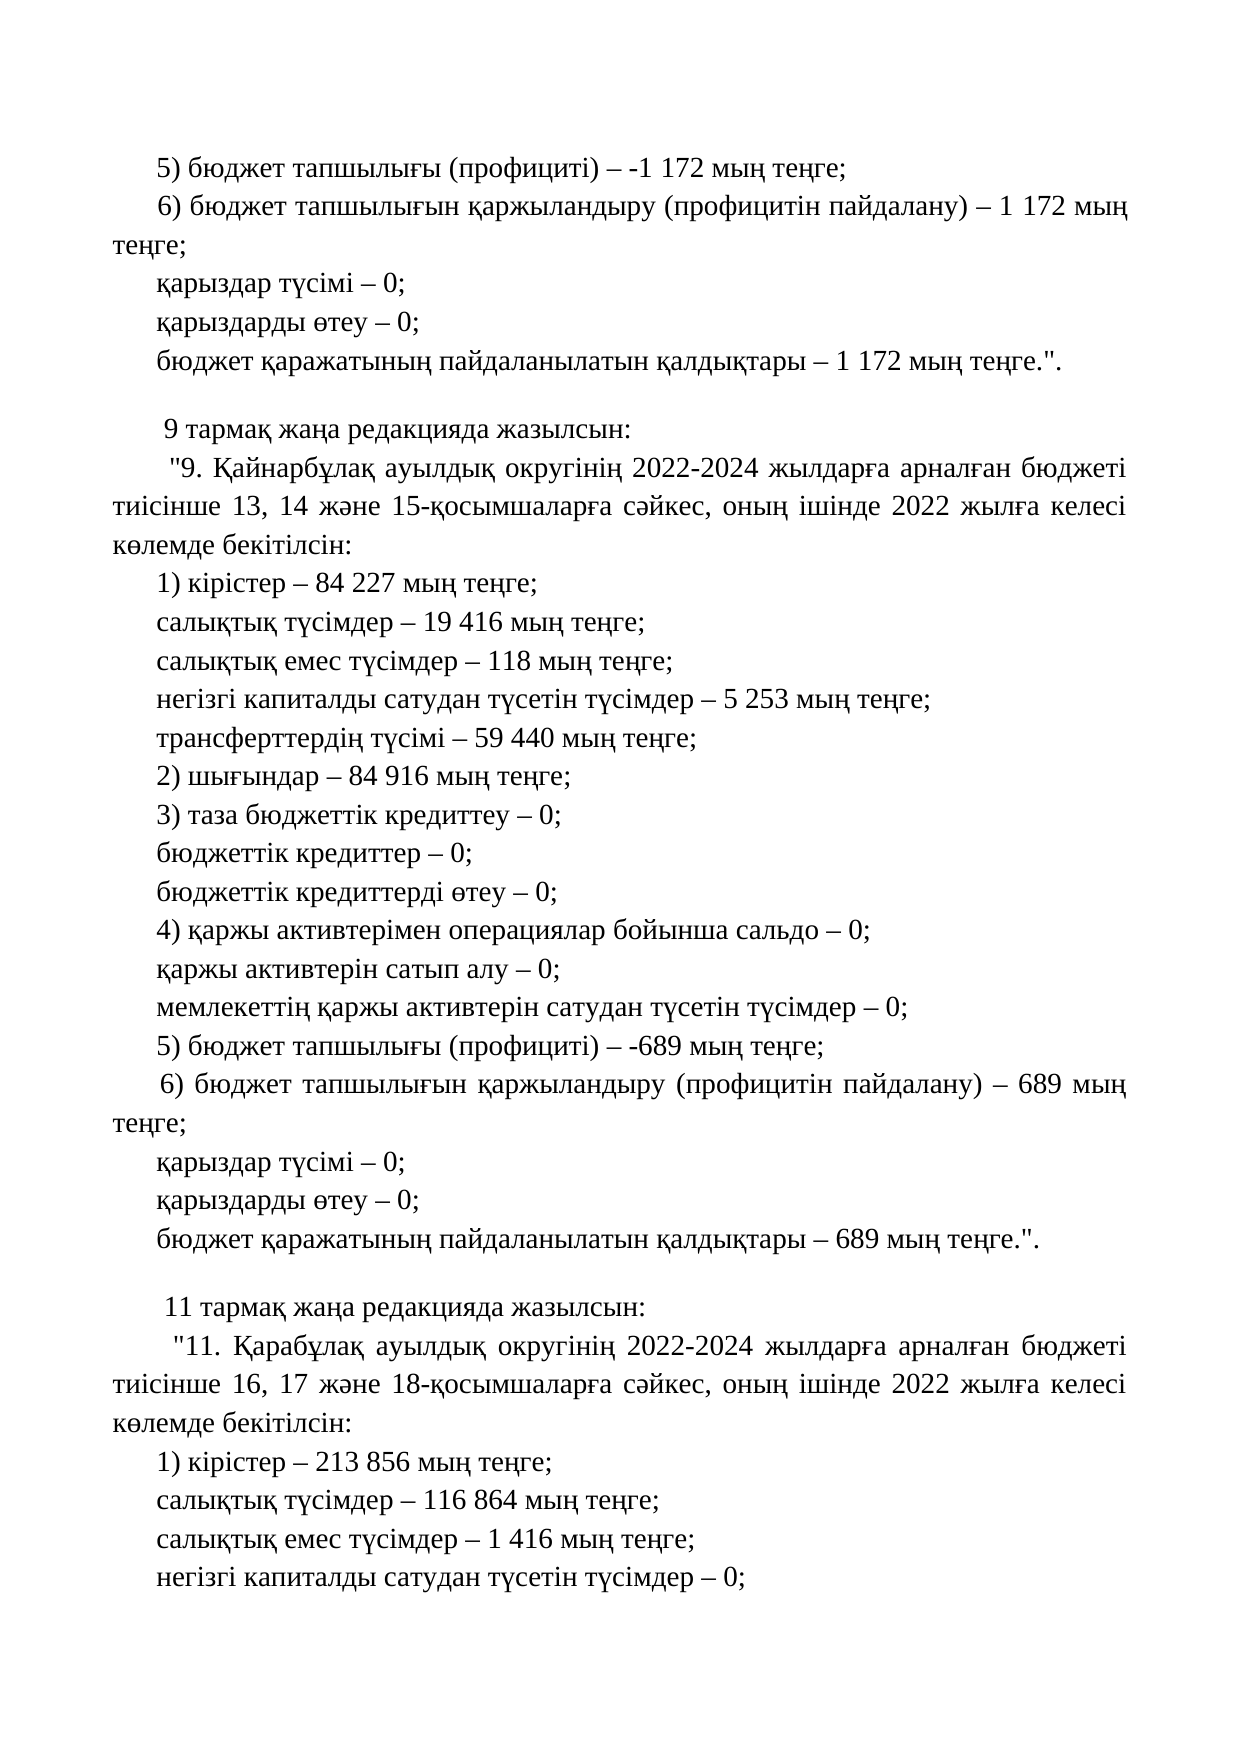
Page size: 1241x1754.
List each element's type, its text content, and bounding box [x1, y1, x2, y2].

text 6) бюджет тапшылығын қаржыландыру (профицитін пайдалану) – 1 172 мың теңге; [112, 188, 1128, 261]
text салықтық емес түсімдер – 1 416 мың теңге; [112, 1521, 1128, 1554]
text салықтық түсімдер – 116 864 мың теңге; [112, 1482, 1128, 1516]
text 6) бюджет тапшылығын қаржыландыру (профицитін пайдалану) – 689 мың теңге; [112, 1067, 1128, 1139]
text 11 тармақ жаңа редакцияда жазылсын: [112, 1289, 1128, 1323]
text қарыздарды өтеу – 0; [112, 1182, 1128, 1216]
text "9. Қайнарбұлақ ауылдық округінің 2022-2024 жылдарға арналған бюджеті тиісінше 13, 14 және 15-қосымшаларға сәйкес, оның ішінде 2022 жылға келесі көлемде бекітілсін: [112, 450, 1128, 561]
text бюджеттік кредиттерді өтеу – 0; [112, 874, 1128, 907]
text 1) кірістер – 213 856 мың теңге; [112, 1444, 1128, 1477]
text мемлекеттің қаржы активтерін сатудан түсетін түсімдер – 0; [112, 989, 1128, 1023]
text қарыздар түсімі – 0; [112, 266, 1128, 299]
text бюджет қаражатының пайдаланылатын қалдықтары – 689 мың теңге.". [112, 1221, 1128, 1254]
text қарыздарды өтеу – 0; [112, 304, 1128, 338]
text 9 тармақ жаңа редакцияда жазылсын: [112, 411, 1128, 445]
text қаржы активтерін сатып алу – 0; [112, 951, 1128, 984]
text "11. Қарабұлақ ауылдық округінің 2022-2024 жылдарға арналған бюджеті тиісінше 16, 17 және 18-қосымшаларға сәйкес, оның ішінде 2022 жылға келесі көлемде бекітілсін: [112, 1328, 1128, 1439]
text қарыздар түсімі – 0; [112, 1144, 1128, 1177]
text 5) бюджет тапшылығы (профициті) – -689 мың теңге; [112, 1028, 1128, 1062]
text 2) шығындар – 84 916 мың теңге; [112, 758, 1128, 792]
text 5) бюджет тапшылығы (профициті) – -1 172 мың теңге; [112, 150, 1128, 183]
text салықтық емес түсімдер – 118 мың теңге; [112, 643, 1128, 676]
text бюджет қаражатының пайдаланылатын қалдықтары – 1 172 мың теңге.". [112, 343, 1128, 376]
text негізгі капиталды сатудан түсетін түсімдер – 5 253 мың теңге; [112, 681, 1128, 715]
text 4) қаржы активтерімен операциялар бойынша сальдо – 0; [112, 912, 1128, 946]
text трансферттердің түсімі – 59 440 мың теңге; [112, 720, 1128, 753]
text салықтық түсімдер – 19 416 мың теңге; [112, 604, 1128, 638]
text бюджеттік кредиттер – 0; [112, 835, 1128, 869]
text негізгі капиталды сатудан түсетін түсімдер – 0; [112, 1559, 1128, 1593]
text 3) таза бюджеттік кредиттеу – 0; [112, 797, 1128, 830]
text 1) кірістер – 84 227 мың теңге; [112, 566, 1128, 599]
